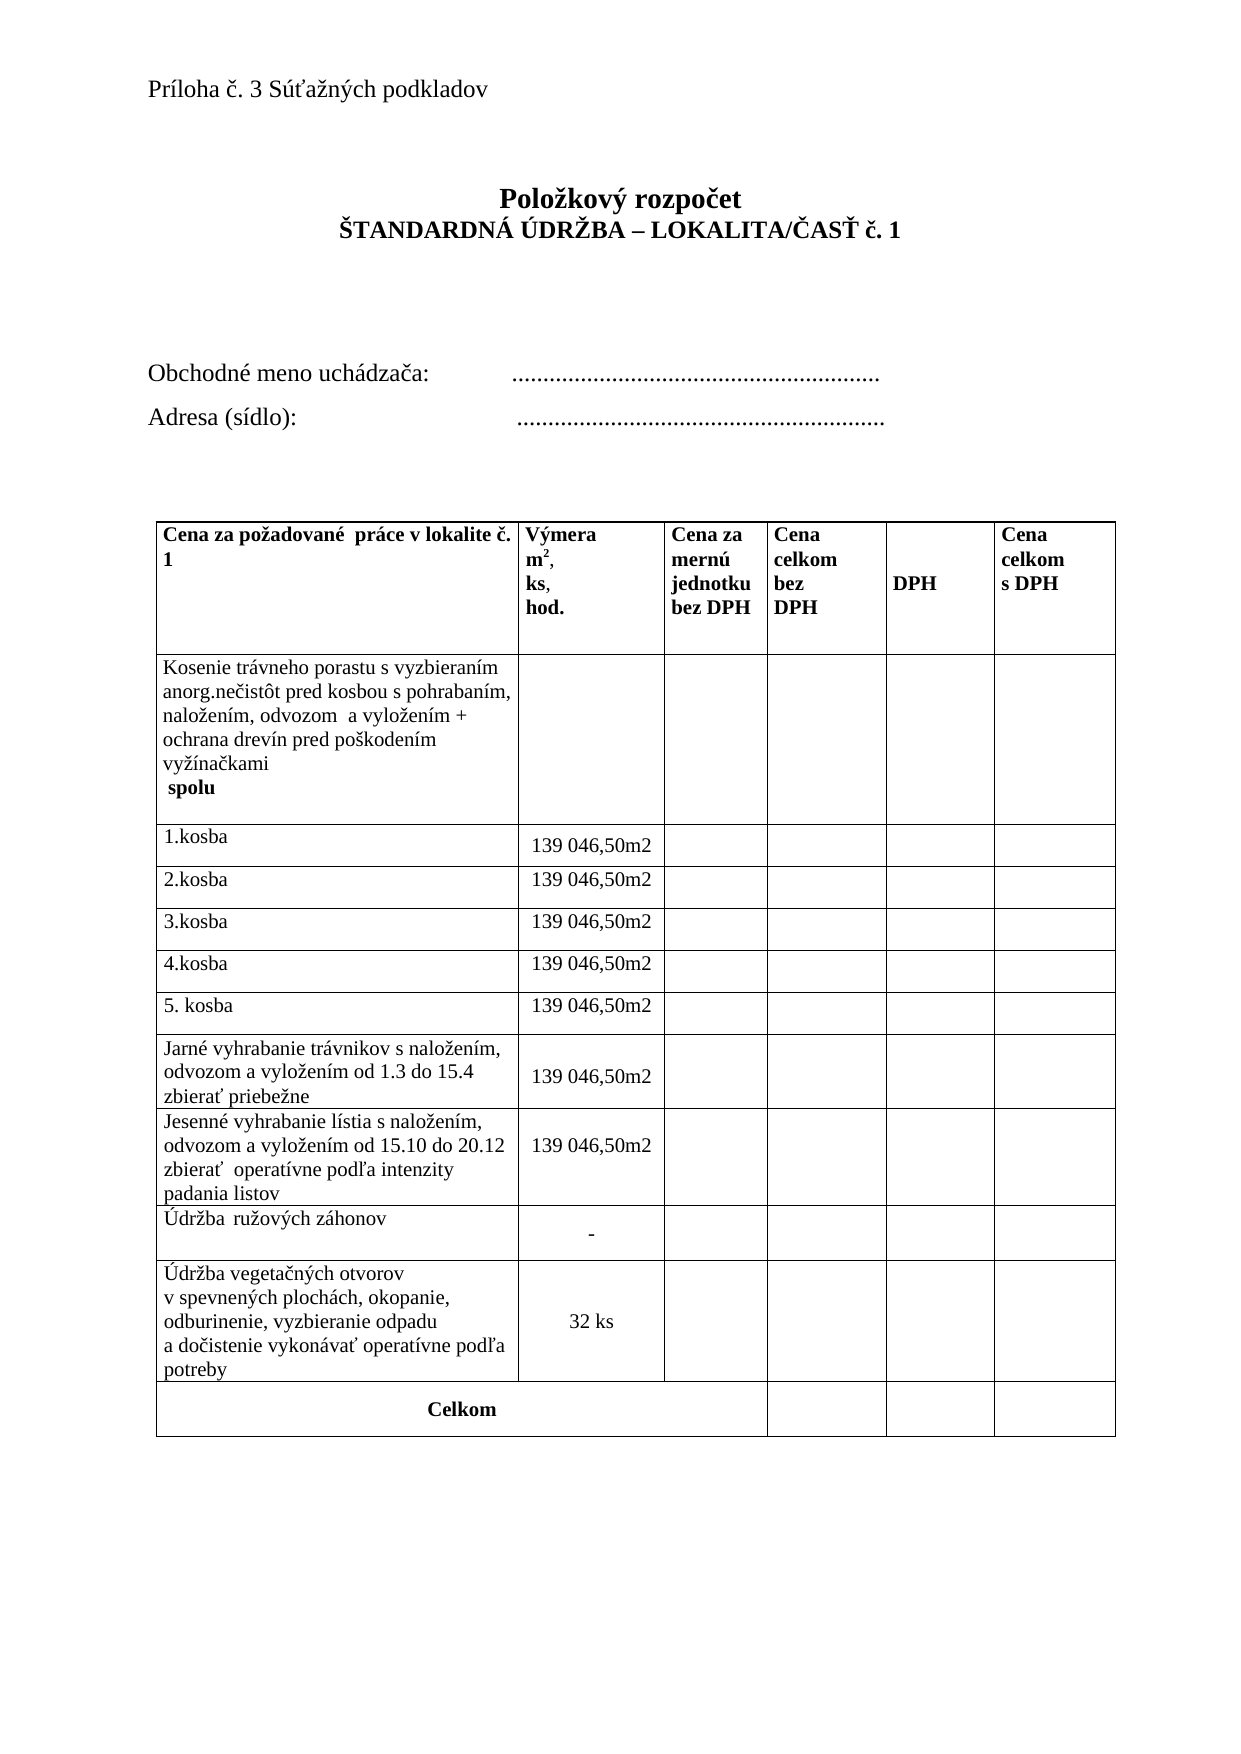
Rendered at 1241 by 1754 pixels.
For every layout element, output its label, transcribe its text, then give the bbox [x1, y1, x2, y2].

table_cell [887, 1109, 994, 1205]
table_cell [768, 1382, 886, 1436]
table_cell [519, 655, 664, 823]
table_header Výmera m2, ks, hod. [519, 523, 664, 654]
table_cell 5. kosba [157, 993, 518, 1034]
table_cell [995, 825, 1115, 866]
table_cell [665, 655, 767, 823]
table_cell 139 046,50m2 [519, 1109, 664, 1205]
table_cell 2.kosba [157, 867, 518, 908]
table_cell [995, 1206, 1115, 1259]
table_cell [768, 1035, 886, 1108]
table_header Cena celkom s DPH [995, 523, 1115, 654]
table_cell [768, 1109, 886, 1205]
table_cell [887, 909, 994, 950]
table_cell [665, 1035, 767, 1108]
table_cell 139 046,50m2 [519, 867, 664, 908]
text Položkový rozpočet [148, 181, 1093, 215]
table_cell [995, 1261, 1115, 1381]
table_header Cena za požadované práce v lokalite č. 1 [157, 523, 518, 654]
table_cell [768, 951, 886, 992]
table_cell [665, 909, 767, 950]
table_cell [665, 825, 767, 866]
text Obchodné meno uchádzača: ........................................................... [148, 358, 1093, 387]
table_cell [665, 993, 767, 1034]
table_cell 3.kosba [157, 909, 518, 950]
table_cell 139 046,50m2 [519, 1035, 664, 1108]
table_cell [887, 993, 994, 1034]
table_cell [887, 1035, 994, 1108]
table_cell [995, 1382, 1115, 1436]
table_cell [995, 951, 1115, 992]
table_cell [665, 1206, 767, 1259]
table_cell [768, 1261, 886, 1381]
table_cell [887, 1261, 994, 1381]
table_cell 139 046,50m2 [519, 909, 664, 950]
table_cell [995, 909, 1115, 950]
table_cell [887, 867, 994, 908]
table_cell [768, 867, 886, 908]
table_cell [887, 951, 994, 992]
table_cell [768, 655, 886, 823]
table_header Cena za mernú jednotku bez DPH [665, 523, 767, 654]
table_cell 139 046,50m2 [519, 993, 664, 1034]
table_cell 32 ks [519, 1261, 664, 1381]
table_cell [995, 993, 1115, 1034]
text Adresa (sídlo): ........................................................... [148, 402, 1093, 430]
table_cell [995, 867, 1115, 908]
text ŠTANDARDNÁ ÚDRŽBA – LOKALITA/ČASŤ č. 1 [148, 215, 1093, 243]
table_cell [887, 1206, 994, 1259]
table_cell [665, 951, 767, 992]
table_cell [887, 655, 994, 823]
table_cell [665, 1109, 767, 1205]
table_cell 4.kosba [157, 951, 518, 992]
table_header Cena celkom bez DPH [768, 523, 886, 654]
table_cell [665, 1261, 767, 1381]
table_cell [768, 993, 886, 1034]
table_cell [995, 1035, 1115, 1108]
table_cell [768, 1206, 886, 1259]
table_cell [665, 867, 767, 908]
table_cell [768, 909, 886, 950]
table_cell Údržba ružových záhonov [157, 1206, 518, 1259]
table_cell [768, 825, 886, 866]
table_cell [887, 825, 994, 866]
table_cell - [519, 1206, 664, 1259]
table_cell Kosenie trávneho porastu s vyzbieraním anorg.nečistôt pred kosbou s pohrabaním, naložením, odvozom a vyložením + ochrana drevín pred poškodením vyžínačkami spolu [157, 655, 518, 823]
table_cell Celkom [157, 1382, 767, 1436]
table_cell 139 046,50m2 [519, 825, 664, 866]
table_cell 1.kosba [157, 825, 518, 866]
table_cell [887, 1382, 994, 1436]
table_cell Údržba vegetačných otvorov v spevnených plochách, okopanie, odburinenie, vyzbieranie odpadu a dočistenie vykonávať operatívne podľa potreby [157, 1261, 518, 1381]
table_header DPH [887, 523, 994, 654]
table_cell [995, 1109, 1115, 1205]
table_cell 139 046,50m2 [519, 951, 664, 992]
table_cell Jesenné vyhrabanie lístia s naložením, odvozom a vyložením od 15.10 do 20.12 zbierať operatívne podľa intenzity padania listov [157, 1109, 518, 1205]
table_cell Jarné vyhrabanie trávnikov s naložením, odvozom a vyložením od 1.3 do 15.4 zbierať priebežne [157, 1035, 518, 1108]
table_cell [995, 655, 1115, 823]
